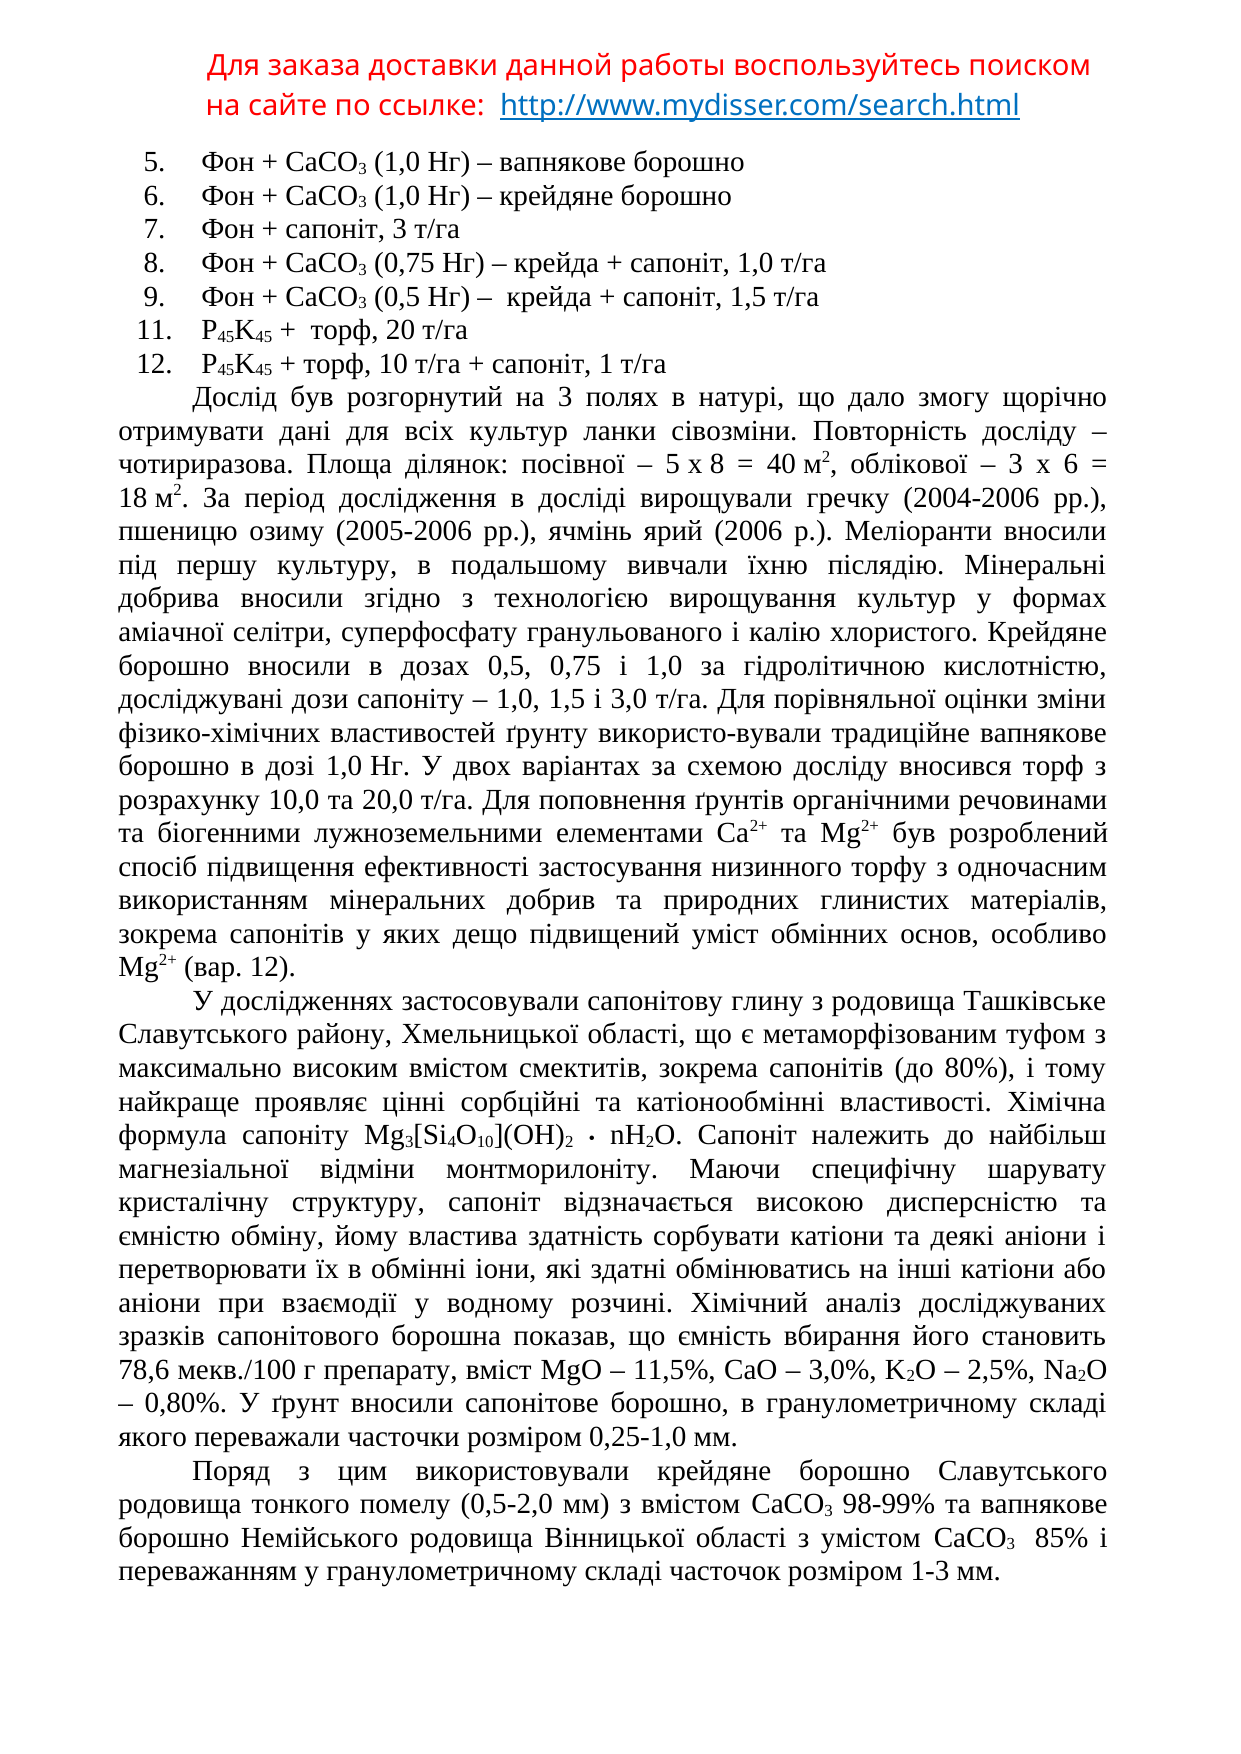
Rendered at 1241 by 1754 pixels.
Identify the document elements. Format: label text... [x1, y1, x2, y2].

table_cell 5. [118, 145, 190, 178]
table_cell 8. [118, 245, 190, 279]
table_cell Фон + СaСО3 (1,0 Нг) – крейдяне борошно [190, 178, 1078, 212]
text У дослідженнях застосовували сапонітову глину з родовища Ташківське Славутського району, Хмельницької області, що є метаморфізованим туфом з максимально високим вмістом смектитів, зокрема сапонітів (до 80%), і тому найкраще проявляє цінні сорбційні та катіонообмінні властивості. Хімічна формула сапоніту Mg3[Si4O10](OH)2 • nH2O. Сапоніт належить до найбільш магнезіальної відміни монтморилоніту. Маючи специфічну шарувату кристалічну структуру, сапоніт відзначається високою дисперсністю та ємністю обміну, йому властива здатність сорбувати катіони та деякі аніони і перетворювати їх в обмінні іони, які здатні обмінюватись на інші катіони або аніони при взаємодії у водному розчині. Хімічний аналіз досліджуваних зразків сапонітового борошна показав, що ємність вбирання його становить 78,6 мекв./100 г препарату, вміст MgO – 11,5%, CaO – 3,0%, K2O – 2,5%, Na2O – 0,80%. У ґрунт вносили сапонітове борошно, в гранулометричному складі якого переважали часточки розміром 0,25-1,0 мм. [118, 983, 1107, 1453]
text Поряд з цим використовували крейдяне борошно Славутського родовища тонкого помелу (0,5-2,0 мм) з вмістом CaCO3 98-99% та вапнякове борошно Немійського родовища Вінницької області з умістом CaCO3 85% і переважанням у гранулометричному складі часточок розміром 1-3 мм. [118, 1453, 1108, 1587]
table_cell 7. [118, 212, 190, 245]
table_cell P45K45 + торф, 10 т/га + сапоніт, 1 т/га [190, 346, 1078, 379]
table_cell P45K45 + торф, 20 т/га [190, 312, 1078, 346]
table_cell Фон + СaСО3 (1,0 Нг) – вапнякове борошно [190, 145, 1078, 178]
text Дослід був розгорнутий на 3 полях в натурі, що дало змогу щорічно отримувати дані для всіх культур ланки сівозміни. Повторність досліду – чотириразова. Площа ділянок: посівної – 5 x 8 = 40 м2, облікової – 3 x 6 = 18 м2. За період дослідження в досліді вирощували гречку (2004-2006 рр.), пшеницю озиму (2005-2006 рр.), ячмінь ярий (2006 р.). Меліоранти вносили під першу культуру, в подальшому вивчали їхню післядію. Мінеральні добрива вносили згідно з технологією вирощування культур у формах аміачної селітри, суперфосфату гранульованого і калію хлористого. Крейдяне борошно вносили в дозах 0,5, 0,75 і 1,0 за гідролітичною кислотністю, досліджувані дози сапоніту – 1,0, 1,5 і 3,0 т/га. Для порівняльної оцінки зміни фізико-хімічних властивостей ґрунту використо-вували традиційне вапнякове борошно в дозі 1,0 Hг. У двох варіантах за схемою досліду вносився торф з розрахунку 10,0 та 20,0 т/га. Для поповнення ґрунтів органічними речовинами та біогенними лужноземельними елементами Са2+ та Mg2+ був розроблений спосіб підвищення ефективності застосування низинного торфу з одночасним використанням мінеральних добрив та природних глинистих матеріалів, зокрема сапонітів у яких дещо підвищений уміст обмінних основ, особливо Mg2+ (вар. 12). [118, 379, 1108, 983]
table_cell Фон + сапоніт, 3 т/га [190, 212, 1078, 245]
table_cell 11. [118, 312, 190, 346]
table_cell 6. [118, 178, 190, 212]
table_cell 12. [118, 346, 190, 379]
table_cell 9. [118, 279, 190, 312]
table_cell Фон + СaСО3 (0,75 Нг) – крейда + сапоніт, 1,0 т/га [190, 245, 1078, 279]
table_cell Фон + СaСО3 (0,5 Нг) – крейда + сапоніт, 1,5 т/га [190, 279, 1078, 312]
